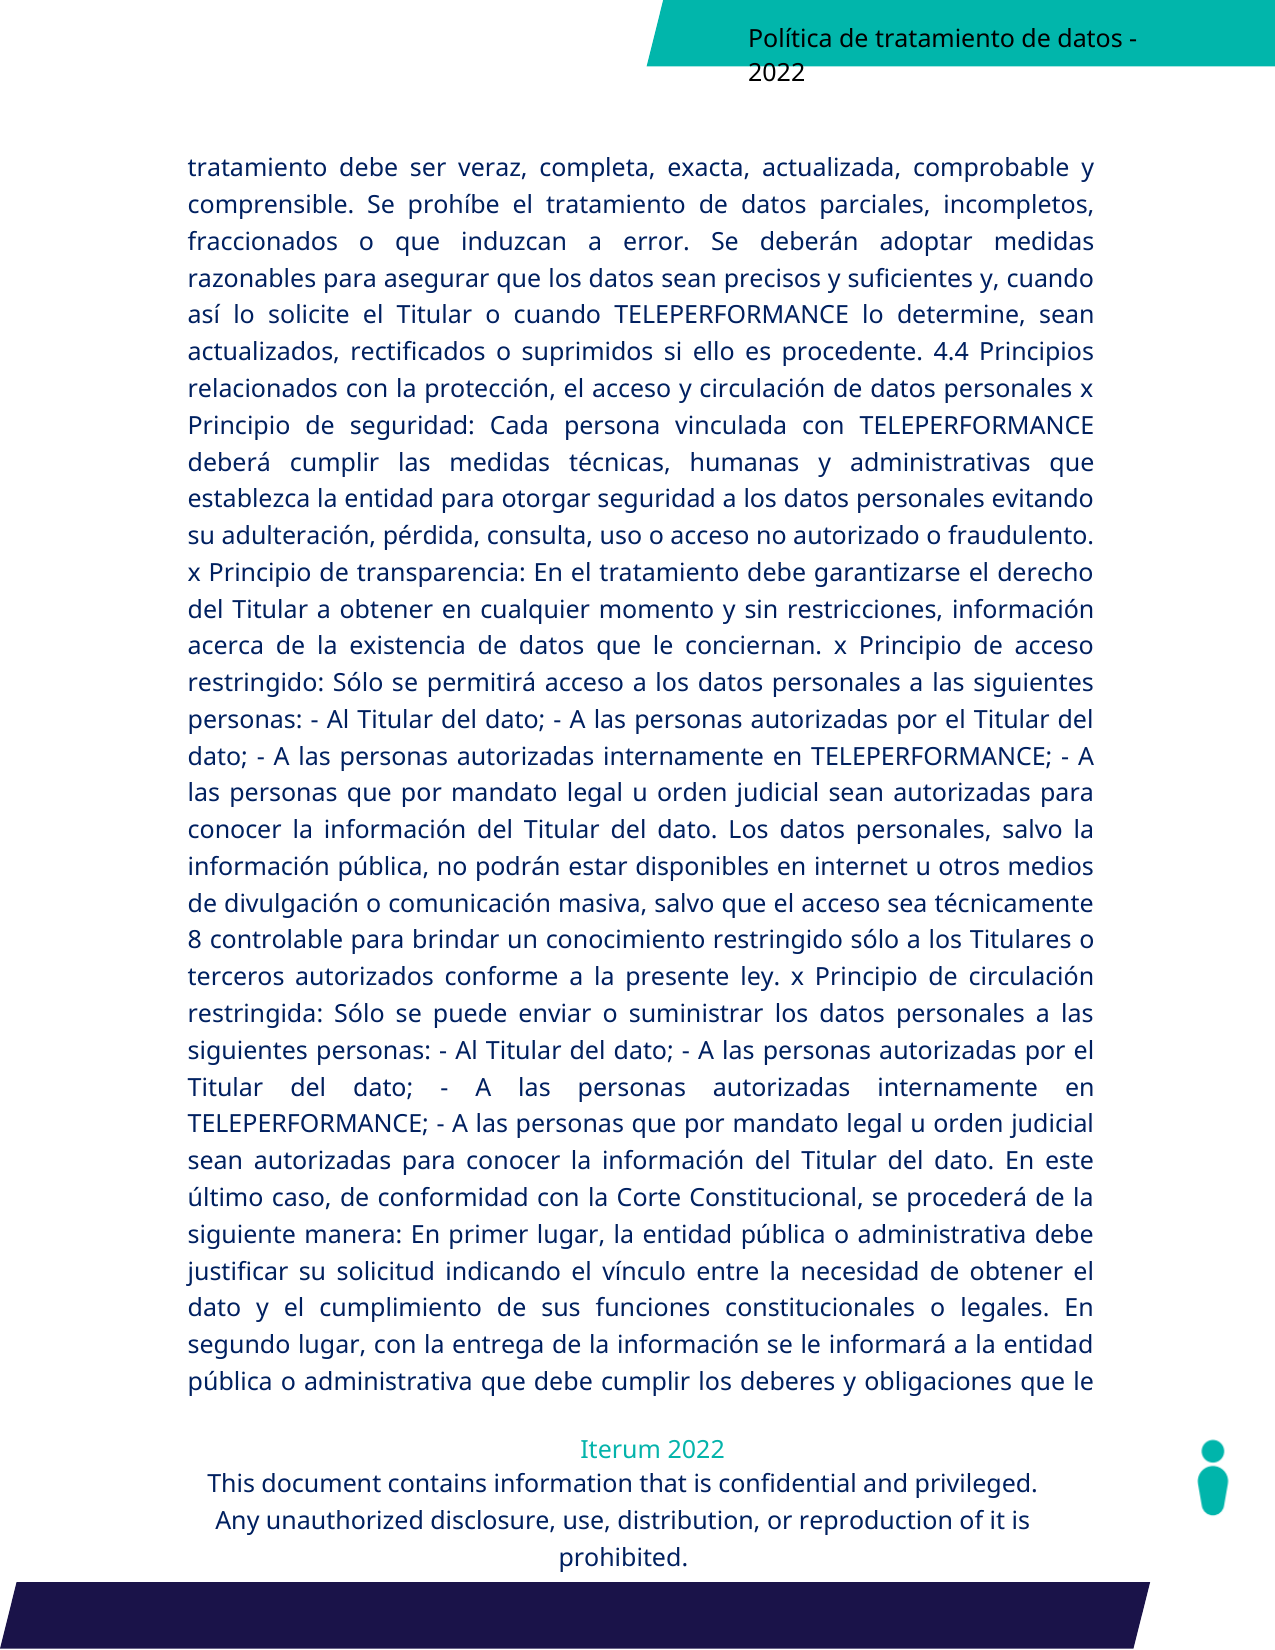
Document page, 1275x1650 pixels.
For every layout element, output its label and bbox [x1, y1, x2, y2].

text [187, 150, 1095, 1397]
